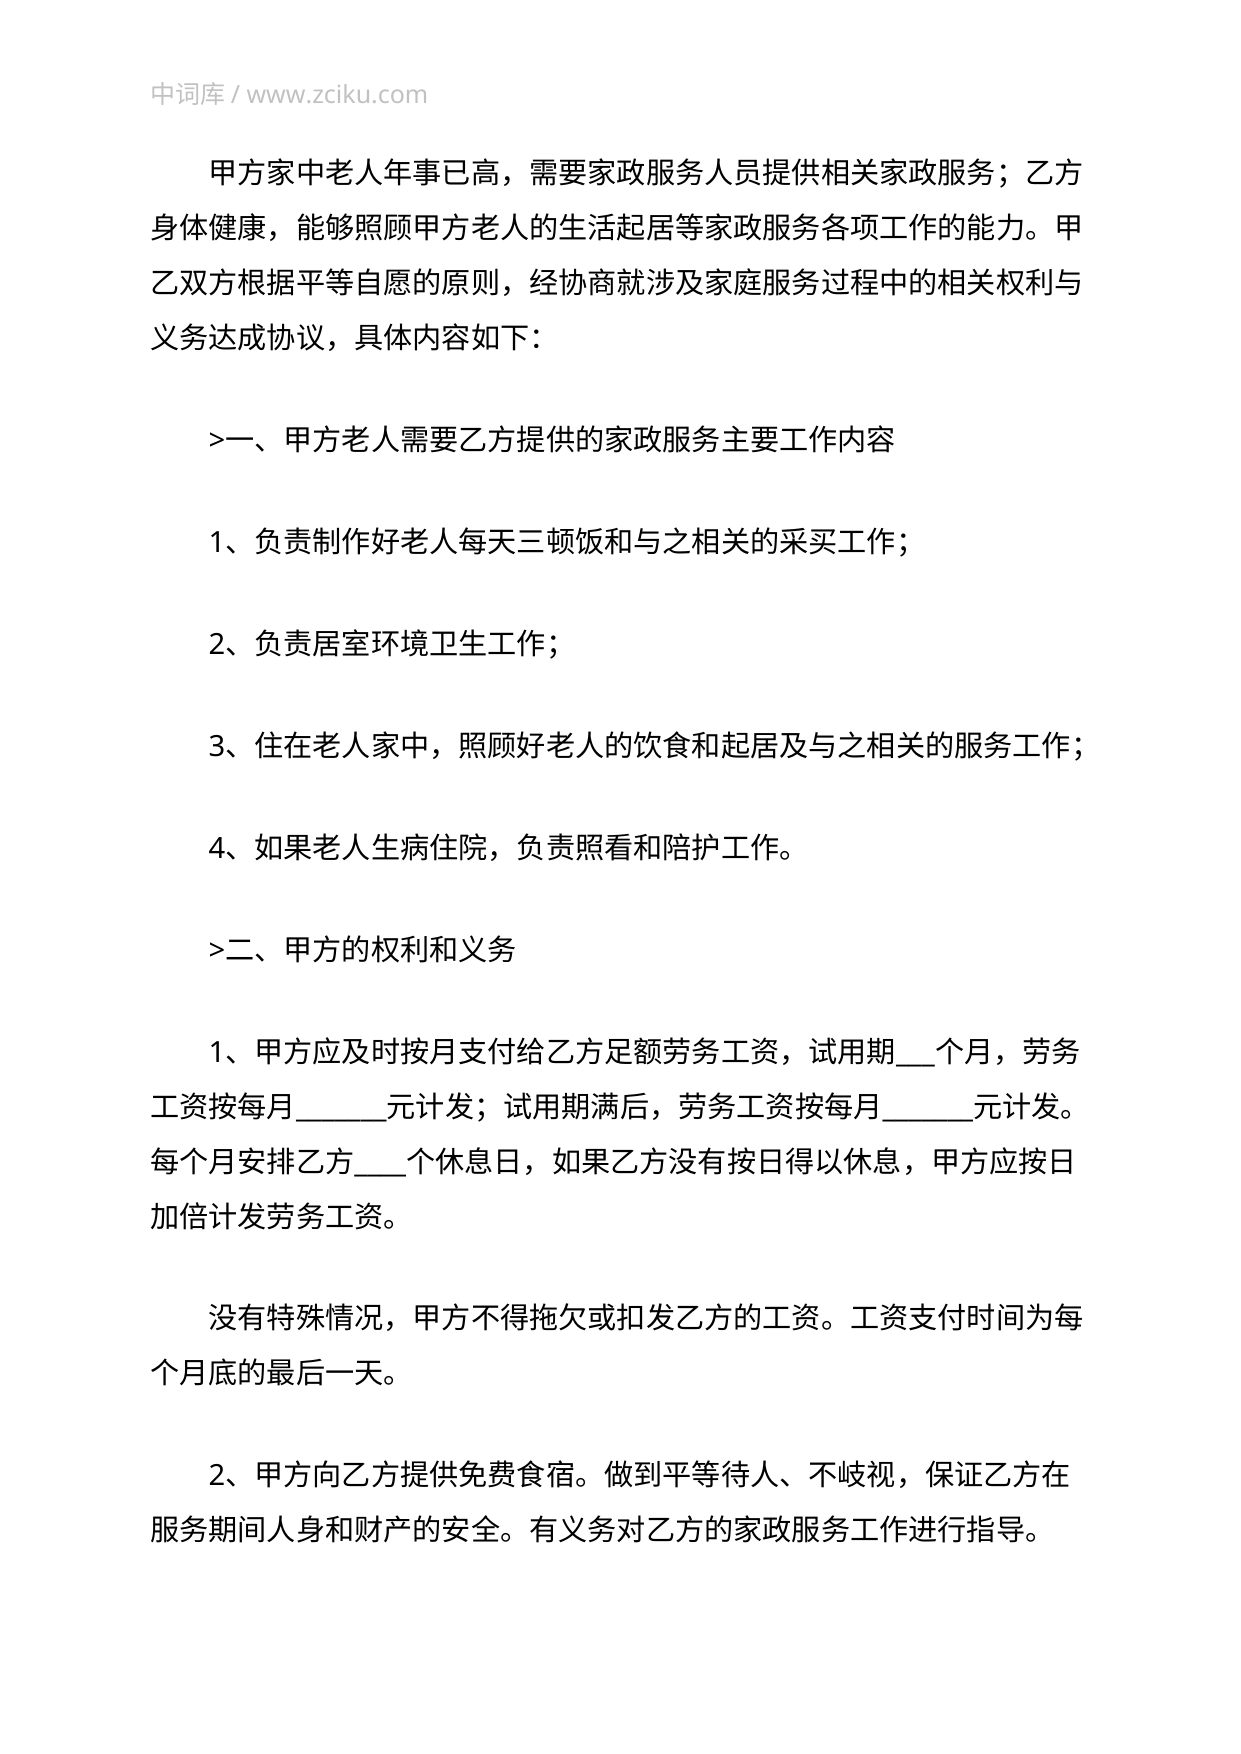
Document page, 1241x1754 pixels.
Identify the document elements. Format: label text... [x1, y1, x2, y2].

text 3、住在老人家中，照顾好老人的饮食和起居及与之相关的服务工作； [150, 722, 1090, 765]
text 4、如果老人生病住院，负责照看和陪护工作。 [150, 824, 1090, 867]
text 2、负责居室环境卫生工作； [150, 620, 1090, 663]
text 没有特殊情况，甲方不得拖欠或扣发乙方的工资。工资支付时间为每个月底的最后一天。 [150, 1295, 1090, 1392]
text >二、甲方的权利和义务 [150, 926, 1090, 969]
text 甲方家中老人年事已高，需要家政服务人员提供相关家政服务；乙方身体健康，能够照顾甲方老人的生活起居等家政服务各项工作的能力。甲乙双方根据平等自愿的原则，经协商就涉及家庭服务过程中的相关权利与义务达成协议，具体内容如下： [150, 150, 1090, 357]
text >一、甲方老人需要乙方提供的家政服务主要工作内容 [150, 416, 1090, 459]
text 1、负责制作好老人每天三顿饭和与之相关的采买工作； [150, 518, 1090, 561]
text 2、甲方向乙方提供免费食宿。做到平等待人、不岐视，保证乙方在服务期间人身和财产的安全。有义务对乙方的家政服务工作进行指导。 [150, 1452, 1090, 1549]
text 1、甲方应及时按月支付给乙方足额劳务工资，试用期___个月，劳务工资按每月_______元计发；试用期满后，劳务工资按每月_______元计发。每个月安排乙方____个休息日，如果乙方没有按日得以休息，甲方应按日加倍计发劳务工资。 [150, 1028, 1090, 1236]
